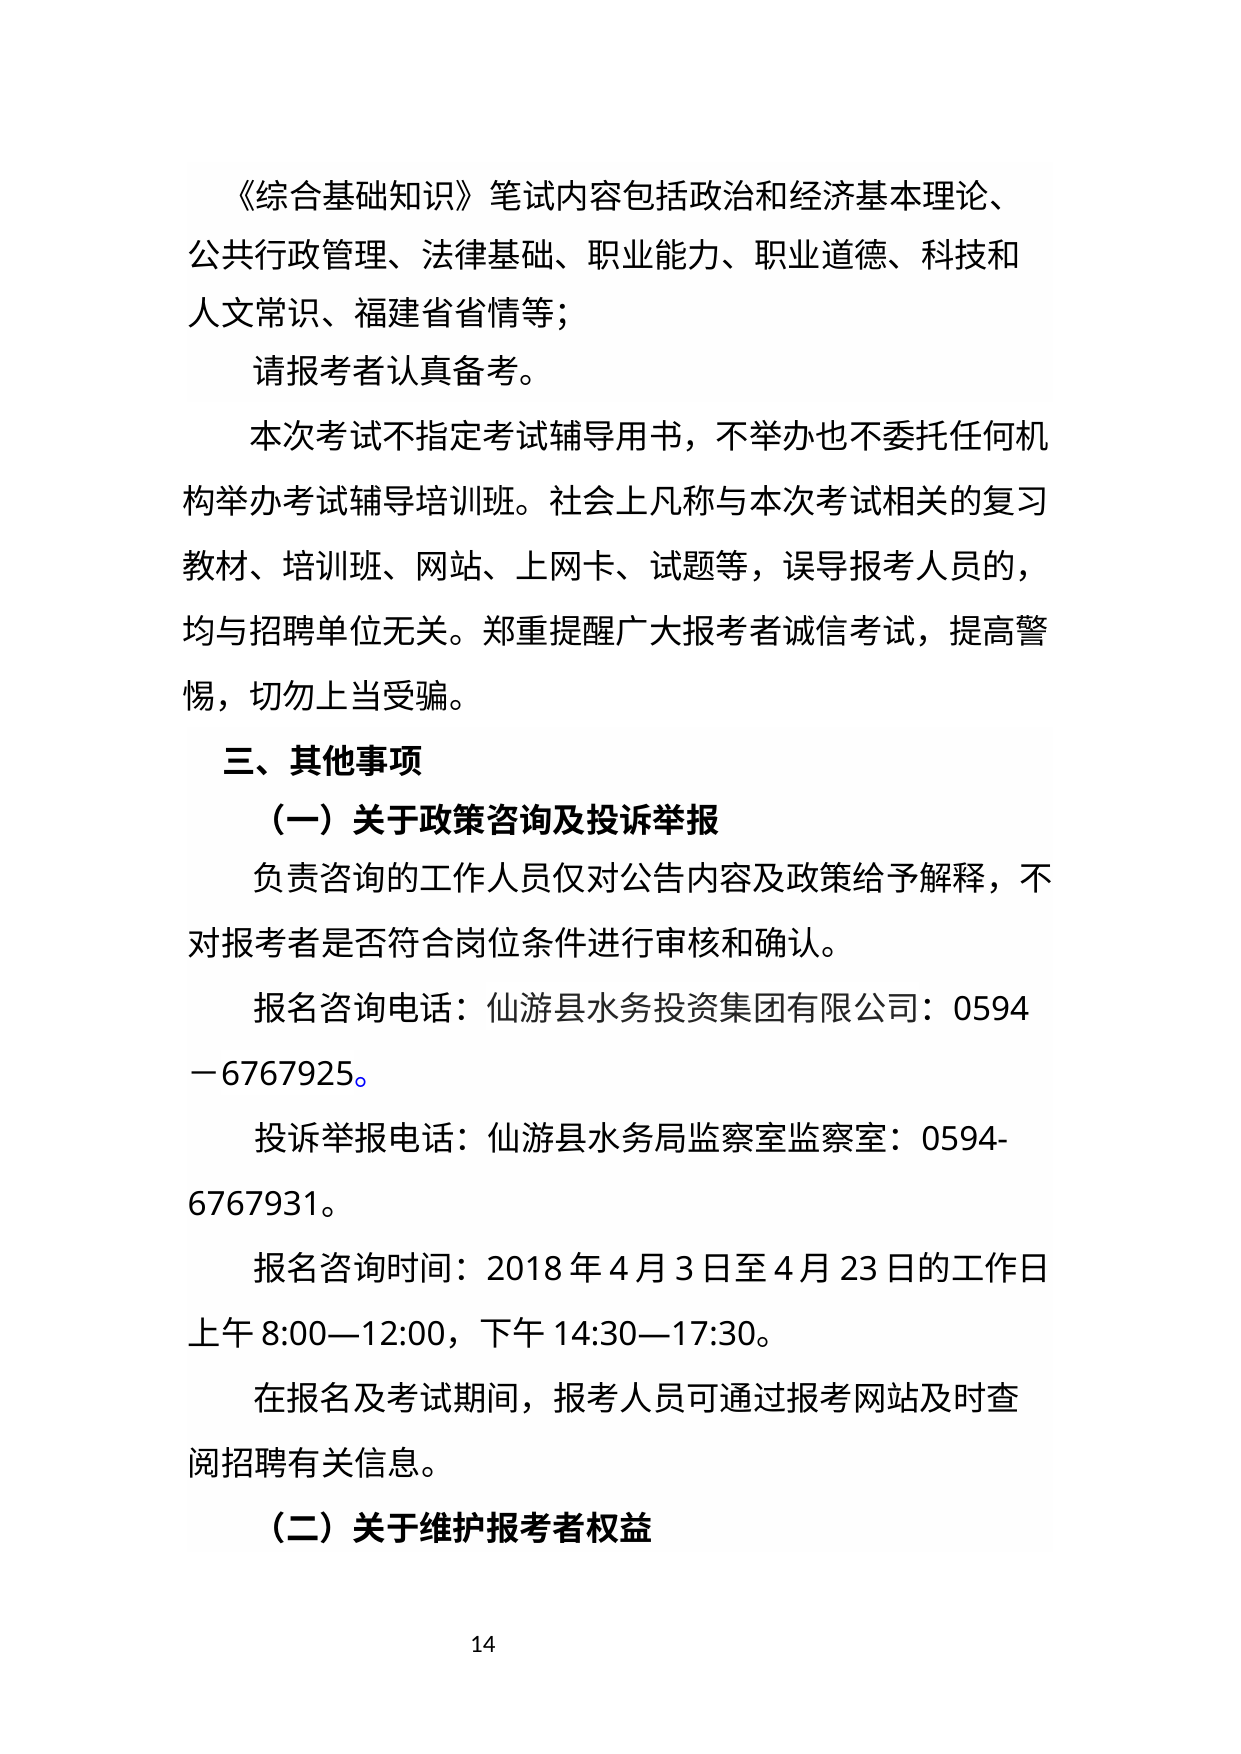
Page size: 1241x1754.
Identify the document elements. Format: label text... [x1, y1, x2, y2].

text （二）关于维护报考者权益 [187, 1494, 1053, 1552]
text 三、其他事项 [187, 727, 1053, 785]
list 《综合基础知识》笔试内容包括政治和经济基本理论、公共行政管理、法律基础、职业能力、职业道德、科技和人文常识、福建省省情等； [187, 162, 1053, 337]
text 请报考者认真备考。 [187, 337, 1053, 402]
text 本次考试不指定考试辅导用书，不举办也不委托任何机构举办考试辅导培训班。社会上凡称与本次考试相关的复习教材、培训班、网站、上网卡、试题等，误导报考人员的，均与招聘单位无关。郑重提醒广大报考者诚信考试，提高警惕，切勿上当受骗。 [182, 402, 1053, 727]
text 报名咨询时间：2018年4月3日至4月23日的工作日上午8:00—12:00，下午14:30—17:30。 [187, 1234, 1053, 1364]
text 负责咨询的工作人员仅对公告内容及政策给予解释，不对报考者是否符合岗位条件进行审核和确认。 [187, 844, 1053, 974]
text 报名咨询电话：仙游县水务投资集团有限公司：0594－6767925。 [187, 974, 1053, 1104]
text （一）关于政策咨询及投诉举报 [187, 785, 1053, 844]
text 在报名及考试期间，报考人员可通过报考网站及时查阅招聘有关信息。 [187, 1364, 1053, 1494]
text 投诉举报电话：仙游县水务局监察室监察室：0594-6767931。 [187, 1104, 1053, 1234]
